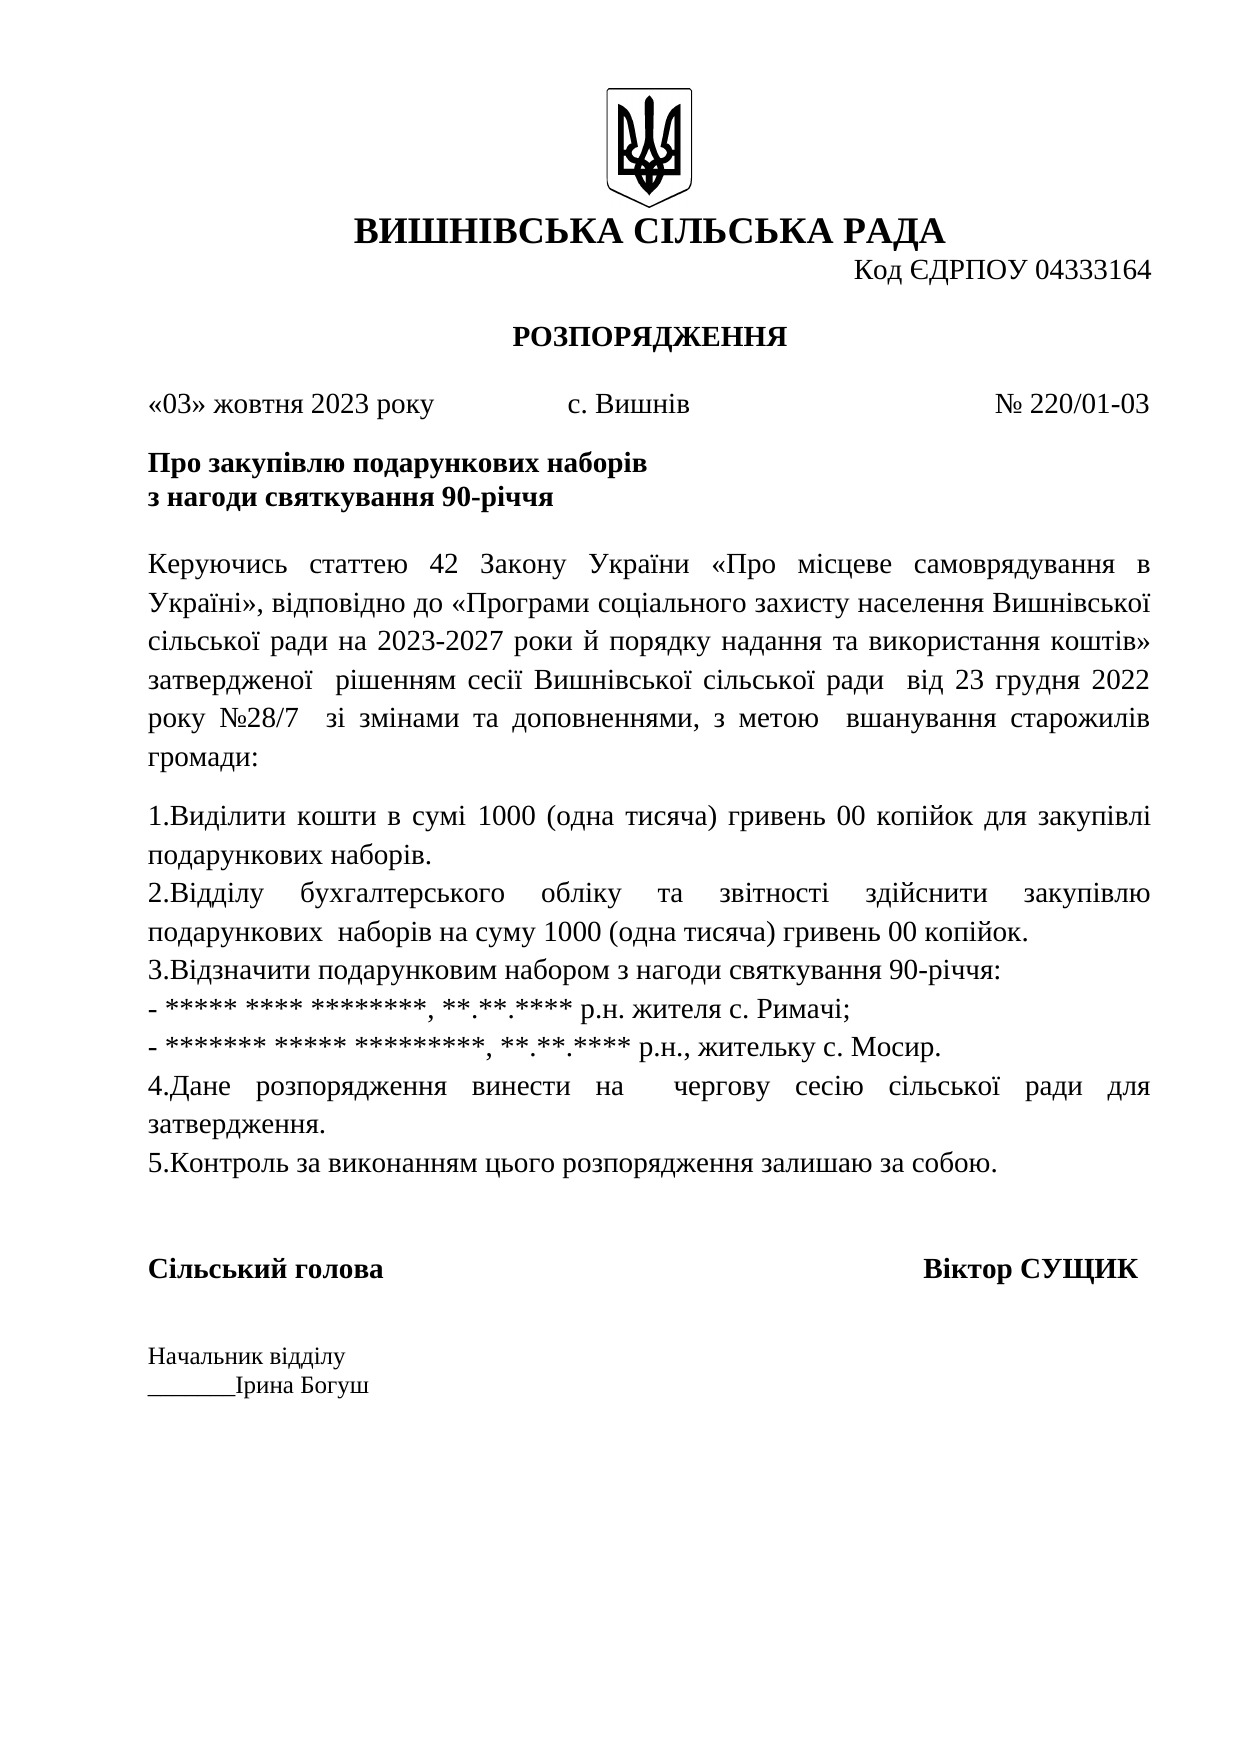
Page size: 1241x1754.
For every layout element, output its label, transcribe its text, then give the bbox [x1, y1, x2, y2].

text 1.Виділити кошти в сумі 1000 (одна тисяча) гривень 00 копійок для закупівлі подарункових наборів. [148, 798, 1152, 870]
text Начальник відділу [148, 1341, 1152, 1370]
picture [606, 88, 693, 209]
text «03» жовтня 2023 року с. Вишнів № 220/01-03 [148, 386, 1152, 420]
text 5.Контроль за виконанням цього розпорядження залишаю за собою. [148, 1145, 1152, 1179]
text 4.Дане розпорядження винести на чергову сесію сільської ради для затвердження. [148, 1068, 1152, 1140]
text - ******* ***** *********, **.**.**** р.н., жительку с. Мосир. [148, 1029, 1152, 1063]
text Керуючись статтею 42 Закону України «Про місцеве самоврядування в Україні», відповідно до «Програми соціального захисту населення Вишнівської сільської ради на 2023-2027 роки й порядку надання та використання коштів» затвердженої рішенням сесії Вишнівської сільської ради від 23 грудня 2022 року №28/7 зі змінами та доповненнями, з метою вшанування старожилів громади: [148, 546, 1152, 772]
text _______Ірина Богуш [148, 1370, 1152, 1398]
text РОЗПОРЯДЖЕННЯ [148, 319, 1152, 353]
text Код ЄДРПОУ 04333164 [148, 252, 1152, 286]
text Про закупівлю подарункових наборів [148, 446, 1152, 479]
text 2.Відділу бухгалтерського обліку та звітності здійснити закупівлю подарункових наборів на суму 1000 (одна тисяча) гривень 00 копійок. [148, 875, 1152, 947]
text ВИШНІВСЬКА СІЛЬСЬКА РАДА [148, 209, 1152, 252]
text - ***** **** ********, **.**.**** р.н. жителя с. Римачі; [148, 991, 1152, 1024]
text Сільський голова Віктор СУЩИК [148, 1251, 1152, 1284]
text 3.Відзначити подарунковим набором з нагоди святкування 90-річчя: [148, 952, 1152, 986]
text з нагоди святкування 90-річчя [148, 479, 1152, 513]
